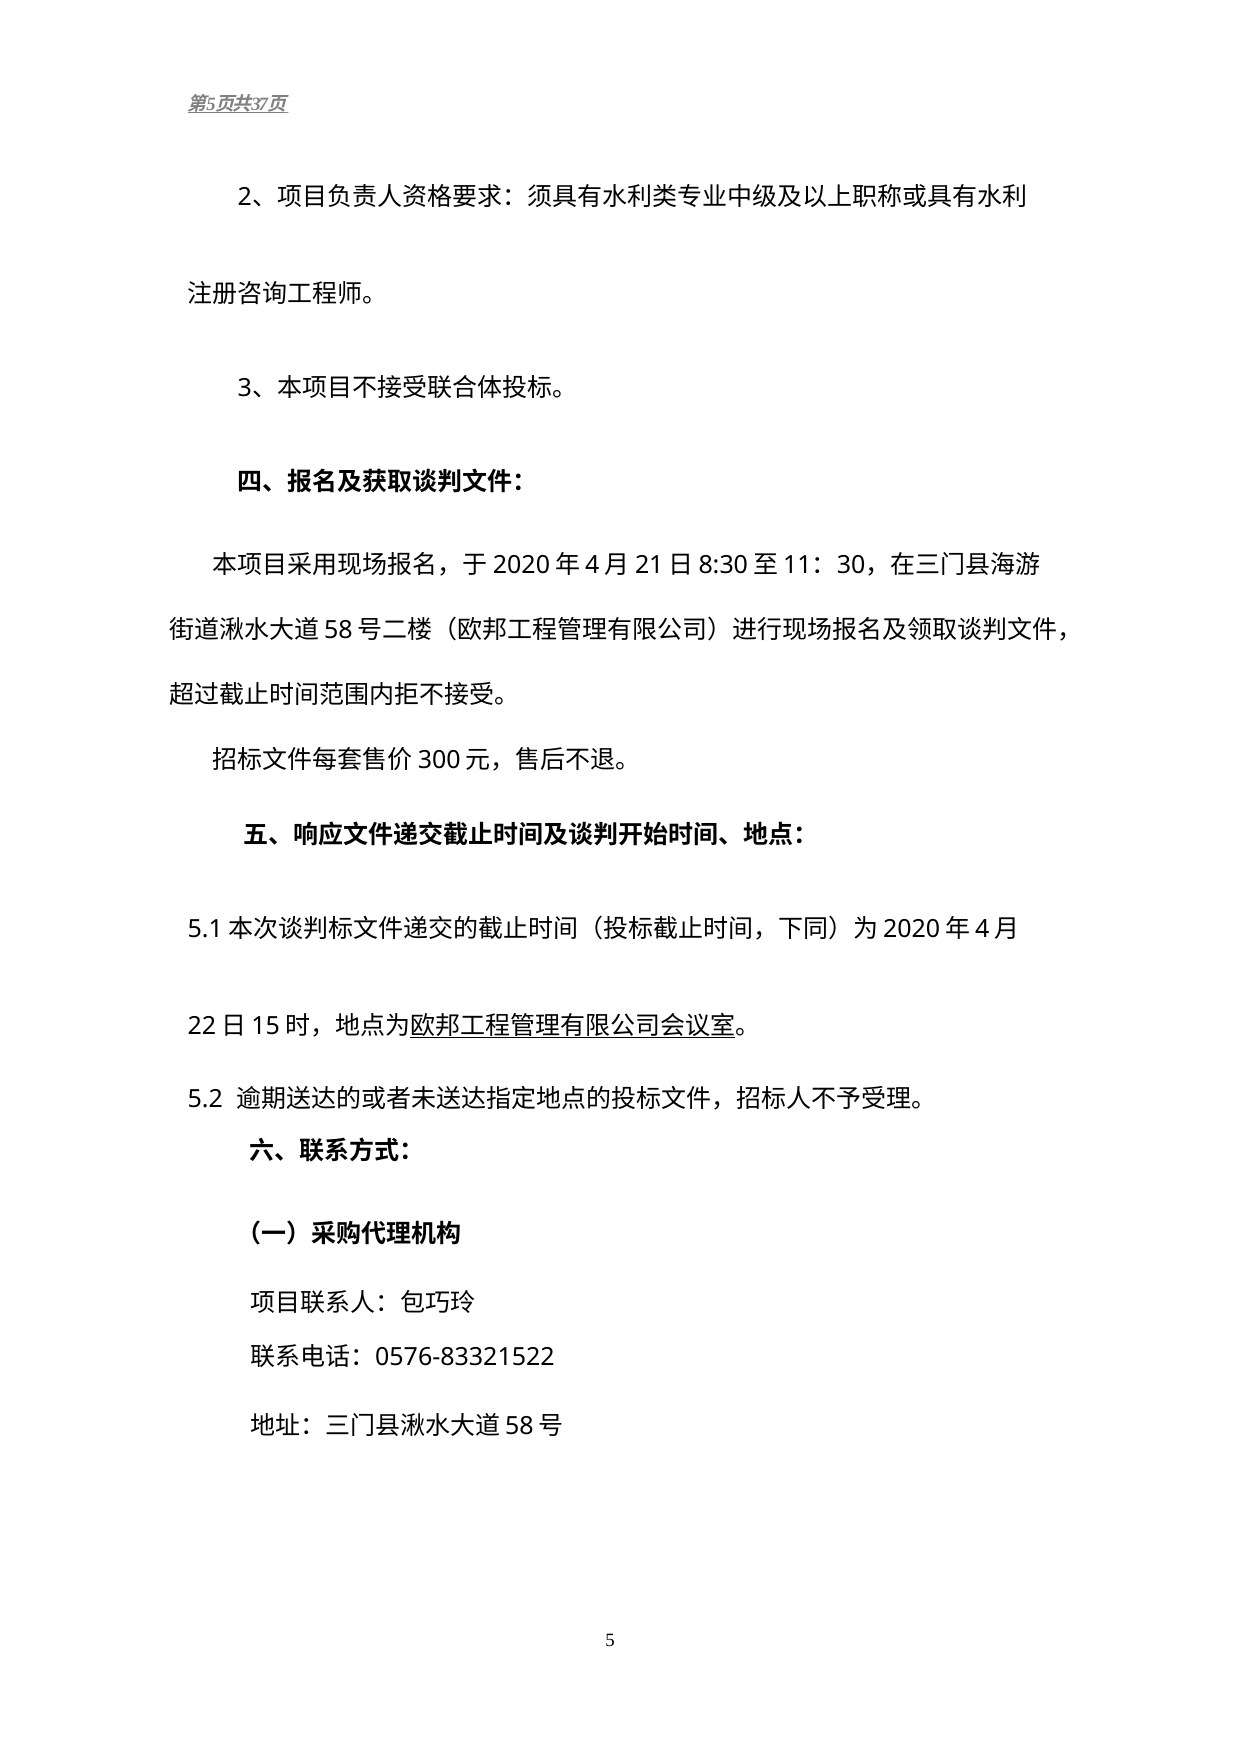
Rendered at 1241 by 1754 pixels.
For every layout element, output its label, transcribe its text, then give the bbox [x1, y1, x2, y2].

text 本项目采用现场报名，于2020年4月 21日8:30至11：30，在三门县海游街道湫水大道58号二楼（欧邦工程管理有限公司）进行现场报名及领取谈判文件，超过截止时间范围内拒不接受。 [169, 530, 1058, 725]
text 联系电话：0576-83321522 [187, 1337, 1042, 1373]
text 地址：三门县湫水大道58号 [187, 1391, 1042, 1456]
text 3、本项目不接受联合体投标。 [187, 353, 1039, 418]
text （一）采购代理机构 [187, 1199, 1042, 1264]
text 5.2 逾期送达的或者未送达指定地点的投标文件，招标人不予受理。 [187, 1074, 1042, 1116]
text 六、联系方式： [187, 1116, 1042, 1181]
list 响应文件递交截止时间及谈判开始时间、地点： [187, 800, 1039, 865]
text 项目联系人：包巧玲 [187, 1282, 1042, 1318]
text 招标文件每套售价300元，售后不退。 [169, 725, 1058, 790]
text 5.1本次谈判标文件递交的截止时间（投标截止时间，下同）为2020年4月22日15时，地点为欧邦工程管理有限公司会议室。 [187, 894, 1039, 1056]
text 2、项目负责人资格要求：须具有水利类专业中级及以上职称或具有水利注册咨询工程师。 [187, 162, 1039, 324]
text 四、报名及获取谈判文件： [187, 447, 1039, 512]
